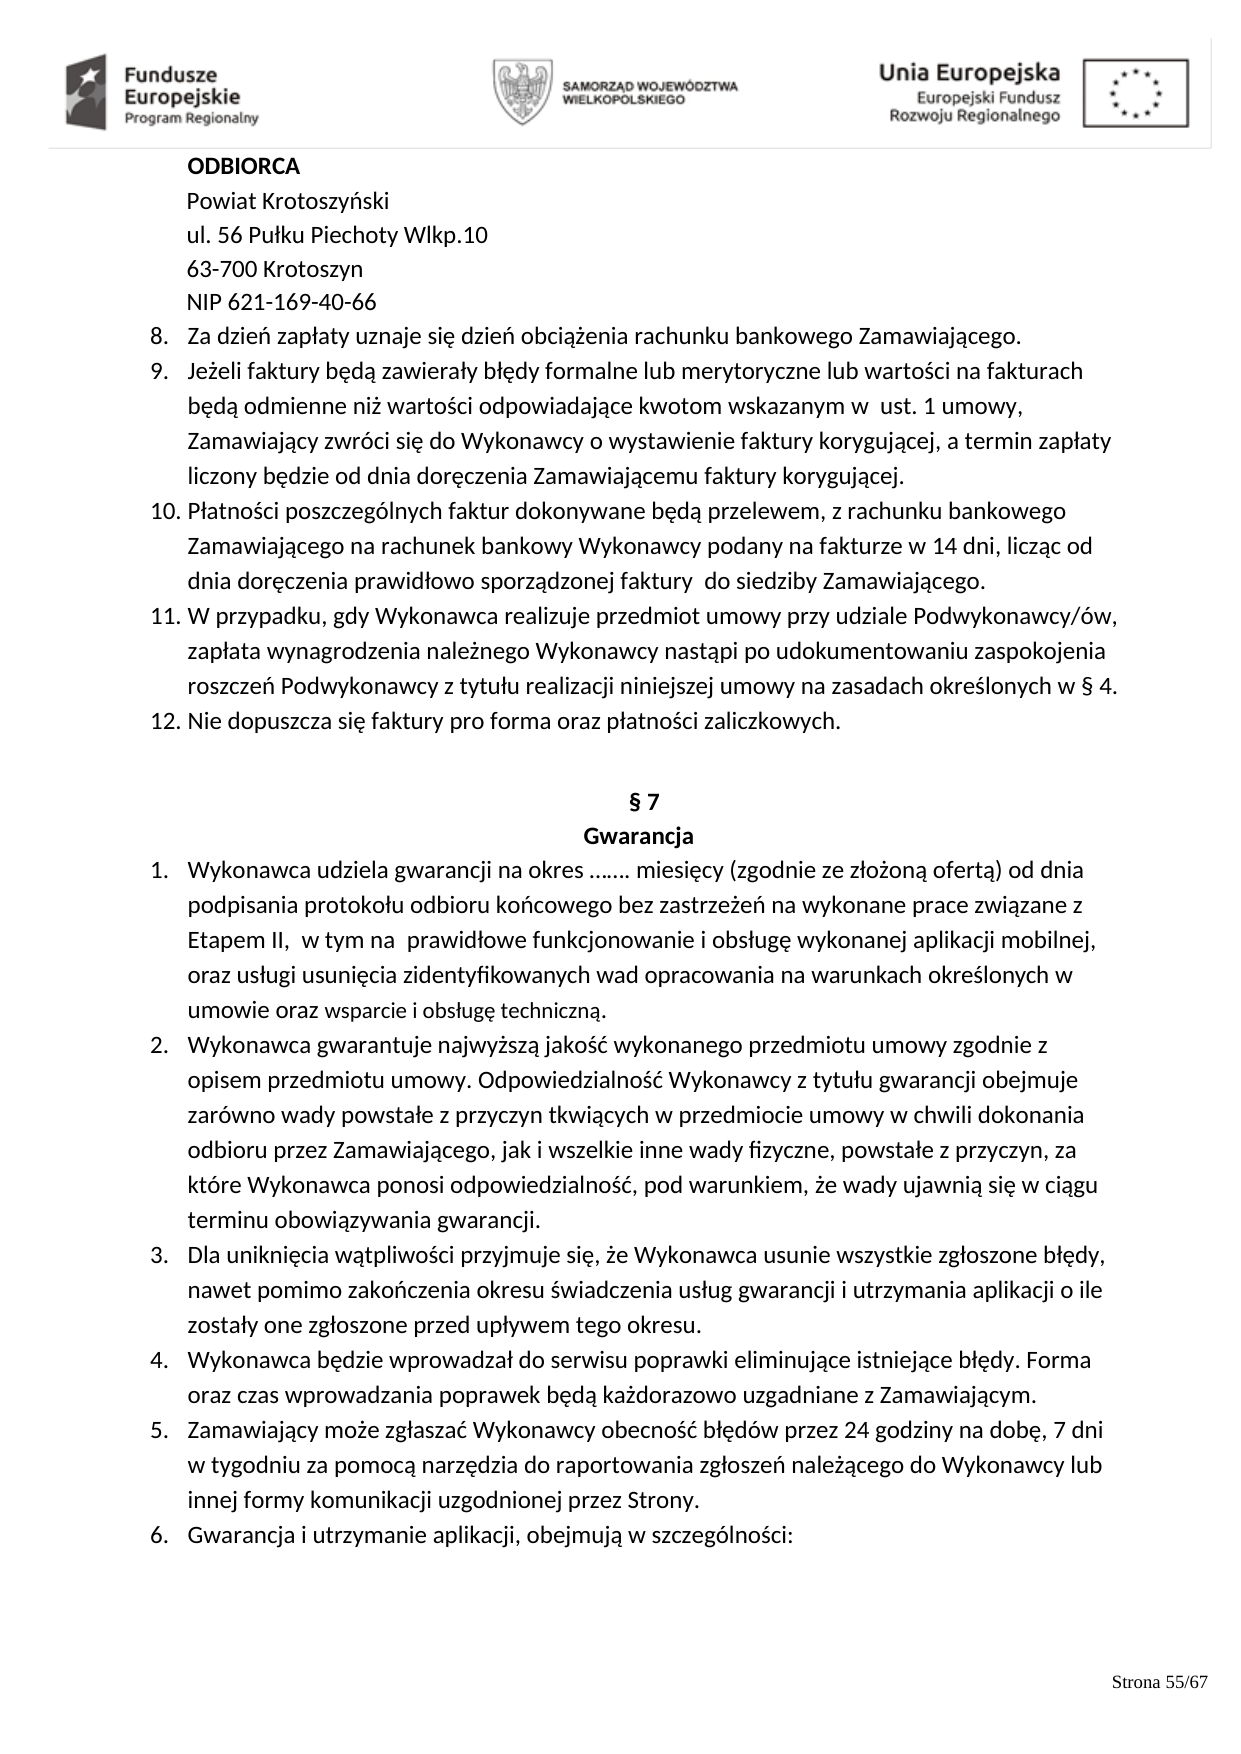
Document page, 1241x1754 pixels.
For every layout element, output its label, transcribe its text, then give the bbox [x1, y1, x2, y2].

list Zamawiający może zgłaszać Wykonawcy obecność błędów przez 24 godziny na dobę, 7 dni w tygodniu za pomocą narzędzia do raportowania zgłoszeń należącego do Wykonawcy lub innej formy komunikacji uzgodnionej przez Strony. [150, 1414, 1128, 1514]
text 63-700 Krotoszyn [142, 253, 1128, 283]
list ODBIORCA [187, 150, 1128, 181]
list Dla uniknięcia wątpliwości przyjmuje się, że Wykonawca usunie wszystkie zgłoszone błędy, nawet pomimo zakończenia okresu świadczenia usług gwarancji i utrzymania aplikacji o ile zostały one zgłoszone przed upływem tego okresu. [150, 1239, 1128, 1339]
text NIP 621-169-40-66 [142, 287, 1128, 317]
list W przypadku, gdy Wykonawca realizuje przedmiot umowy przy udziale Podwykonawcy/ów, zapłata wynagrodzenia należnego Wykonawcy nastąpi po udokumentowaniu zaspokojenia roszczeń Podwykonawcy z tytułu realizacji niniejszej umowy na zasadach określonych w § 4. [150, 600, 1128, 701]
text Gwarancja [481, 820, 1128, 851]
text Powiat Krotoszyński [142, 185, 1128, 216]
list Wykonawca będzie wprowadzał do serwisu poprawki eliminujące istniejące błędy. Forma oraz czas wprowadzania poprawek będą każdorazowo uzgadniane z Zamawiającym. [150, 1344, 1128, 1409]
list Nie dopuszcza się faktury pro forma oraz płatności zaliczkowych. [150, 705, 1128, 736]
list Wykonawca gwarantuje najwyższą jakość wykonanego przedmiotu umowy zgodnie z opisem przedmiotu umowy. Odpowiedzialność Wykonawcy z tytułu gwarancji obejmuje zarówno wady powstałe z przyczyn tkwiących w przedmiocie umowy w chwili dokonania odbioru przez Zamawiającego, jak i wszelkie inne wady fizyczne, powstałe z przyczyn, za które Wykonawca ponosi odpowiedzialność, pod warunkiem, że wady ujawnią się w ciągu terminu obowiązywania gwarancji. [150, 1029, 1128, 1234]
list Za dzień zapłaty uznaje się dzień obciążenia rachunku bankowego Zamawiającego. [150, 320, 1128, 351]
picture [48, 38, 1213, 150]
text ul. 56 Pułku Piechoty Wlkp.10 [142, 219, 1128, 249]
list Jeżeli faktury będą zawierały błędy formalne lub merytoryczne lub wartości na fakturach będą odmienne niż wartości odpowiadające kwotom wskazanym w ust. 1 umowy, Zamawiający zwróci się do Wykonawcy o wystawienie faktury korygującej, a termin zapłaty liczony będzie od dnia doręczenia Zamawiającemu faktury korygującej. [150, 355, 1128, 491]
list Wykonawca udziela gwarancji na okres ……. miesięcy (zgodnie ze złożoną ofertą) od dnia podpisania protokołu odbioru końcowego bez zastrzeżeń na wykonane prace związane z Etapem II, w tym na prawidłowe funkcjonowanie i obsługę wykonanej aplikacji mobilnej, oraz usługi usunięcia zidentyfikowanych wad opracowania na warunkach określonych w umowie oraz wsparcie i obsługę techniczną. [150, 854, 1128, 1024]
list Płatności poszczególnych faktur dokonywane będą przelewem, z rachunku bankowego Zamawiającego na rachunek bankowy Wykonawcy podany na fakturze w 14 dni, licząc od dnia doręczenia prawidłowo sporządzonej faktury do siedziby Zamawiającego. [150, 495, 1128, 596]
list Gwarancja i utrzymanie aplikacji, obejmują w szczególności: [150, 1519, 1128, 1549]
text § 7 [629, 786, 1128, 817]
